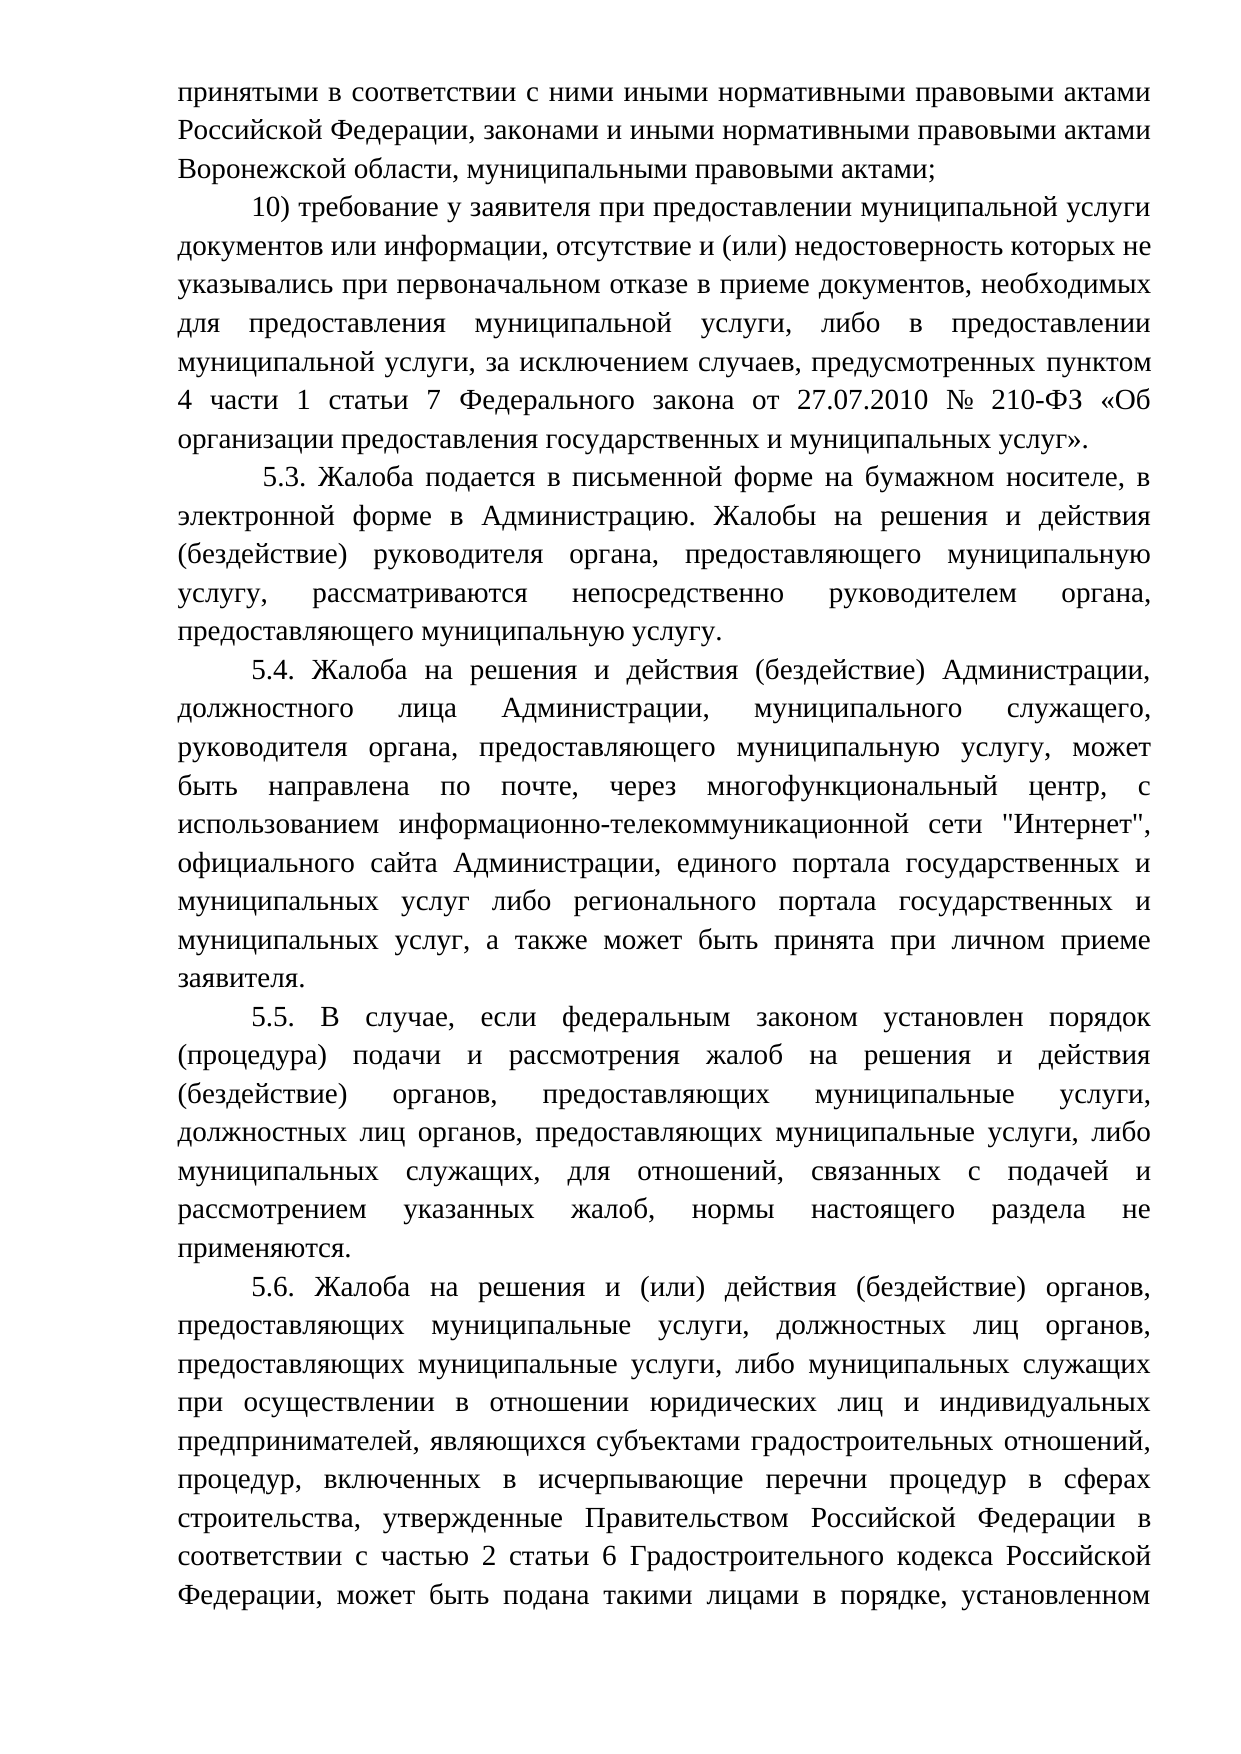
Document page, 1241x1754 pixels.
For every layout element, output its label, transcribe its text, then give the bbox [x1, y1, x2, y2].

text 5.3. Жалоба подается в письменной форме на бумажном носителе, в электронной форме в Администрацию. Жалобы на решения и действия (бездействие) руководителя органа, предоставляющего муниципальную услугу, рассматриваются непосредственно руководителем органа, предоставляющего муниципальную услугу. [177, 459, 1152, 647]
text 5.5. В случае, если федеральным законом установлен порядок (процедура) подачи и рассмотрения жалоб на решения и действия (бездействие) органов, предоставляющих муниципальные услуги, должностных лиц органов, предоставляющих муниципальные услуги, либо муниципальных служащих, для отношений, связанных с подачей и рассмотрением указанных жалоб, нормы настоящего раздела не применяются. [177, 999, 1152, 1264]
text 10) требование у заявителя при предоставлении муниципальной услуги документов или информации, отсутствие и (или) недостоверность которых не указывались при первоначальном отказе в приеме документов, необходимых для предоставления муниципальной услуги, либо в предоставлении муниципальной услуги, за исключением случаев, предусмотренных пунктом 4 части 1 статьи 7 Федерального закона от 27.07.2010 № 210-ФЗ «Об организации предоставления государственных и муниципальных услуг». [177, 189, 1152, 454]
text 5.4. Жалоба на решения и действия (бездействие) Администрации, должностного лица Администрации, муниципального служащего, руководителя органа, предоставляющего муниципальную услугу, может быть направлена по почте, через многофункциональный центр, с использованием информационно-телекоммуникационной сети "Интернет", официального сайта Администрации, единого портала государственных и муниципальных услуг либо регионального портала государственных и муниципальных услуг, а также может быть принята при личном приеме заявителя. [177, 652, 1152, 994]
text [177, 1269, 1152, 1611]
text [177, 74, 1152, 184]
